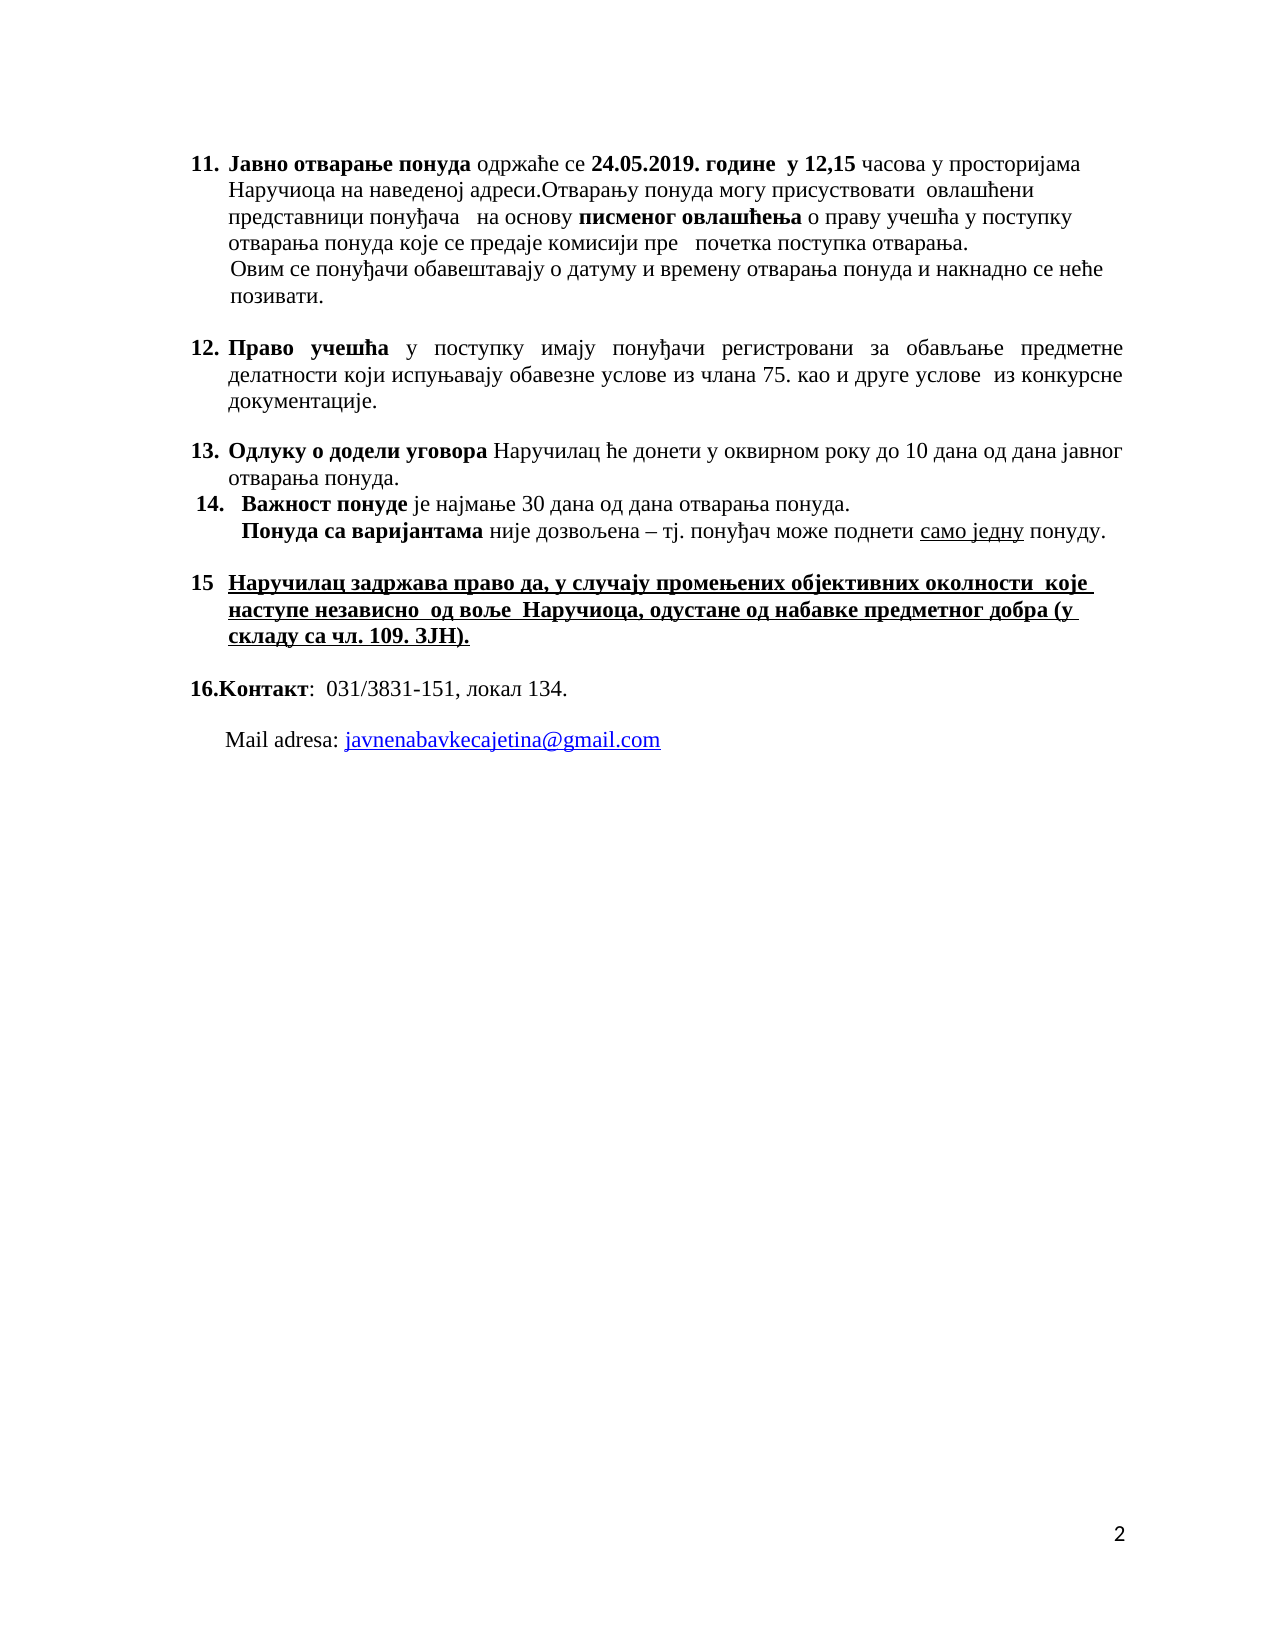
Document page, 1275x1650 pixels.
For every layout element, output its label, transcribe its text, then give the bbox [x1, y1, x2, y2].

text 16.Kонтакт: 031/3831-151, локал 134. [150, 675, 1125, 701]
list Наручиоца на наведеној адреси.Отварању понуда могу присуствовати овлашћени представници понуђача на основу писменог овлашћења о праву учешћа у поступку отварања понуда које се предаје комисији пре почетка поступка отварања. [228, 176, 1125, 255]
text Mail adresa: javnenabavkecajetina@gmail.com [150, 726, 1125, 752]
list Јавно отварање понуда одржаће се 24.05.2019. године у 12,15 часова у просторијама [191, 150, 1125, 176]
list наступе независно од воље Наручиоца, одустане од набавке предметног добра (у складу са чл. 109. ЗЈН). [228, 596, 1125, 648]
text 14. Важност понуде је најмање 30 дана од дана отварања понуда. [150, 490, 1125, 517]
text позивати. [150, 282, 1125, 308]
text Понуда са варијантама није дозвољена – тј. понуђач може поднети само једну понуду. [150, 517, 1125, 543]
list Наручилац задржава право да, у случају промењених објективних околности које [191, 569, 1125, 596]
list Право учешћа у поступку имају понуђачи регистровани за обављање предметне делатности који испуњавају обавезне услове из члана 75. као и друге услове из конкурсне документације. [191, 334, 1125, 413]
list Одлуку о додели уговора Наручилац ће донети у оквирном року до 10 дана од дана јавног отварања понуда. [191, 438, 1125, 490]
text Овим се понуђачи обавештавају о датуму и времену отварања понуда и накнадно се неће [150, 255, 1125, 282]
